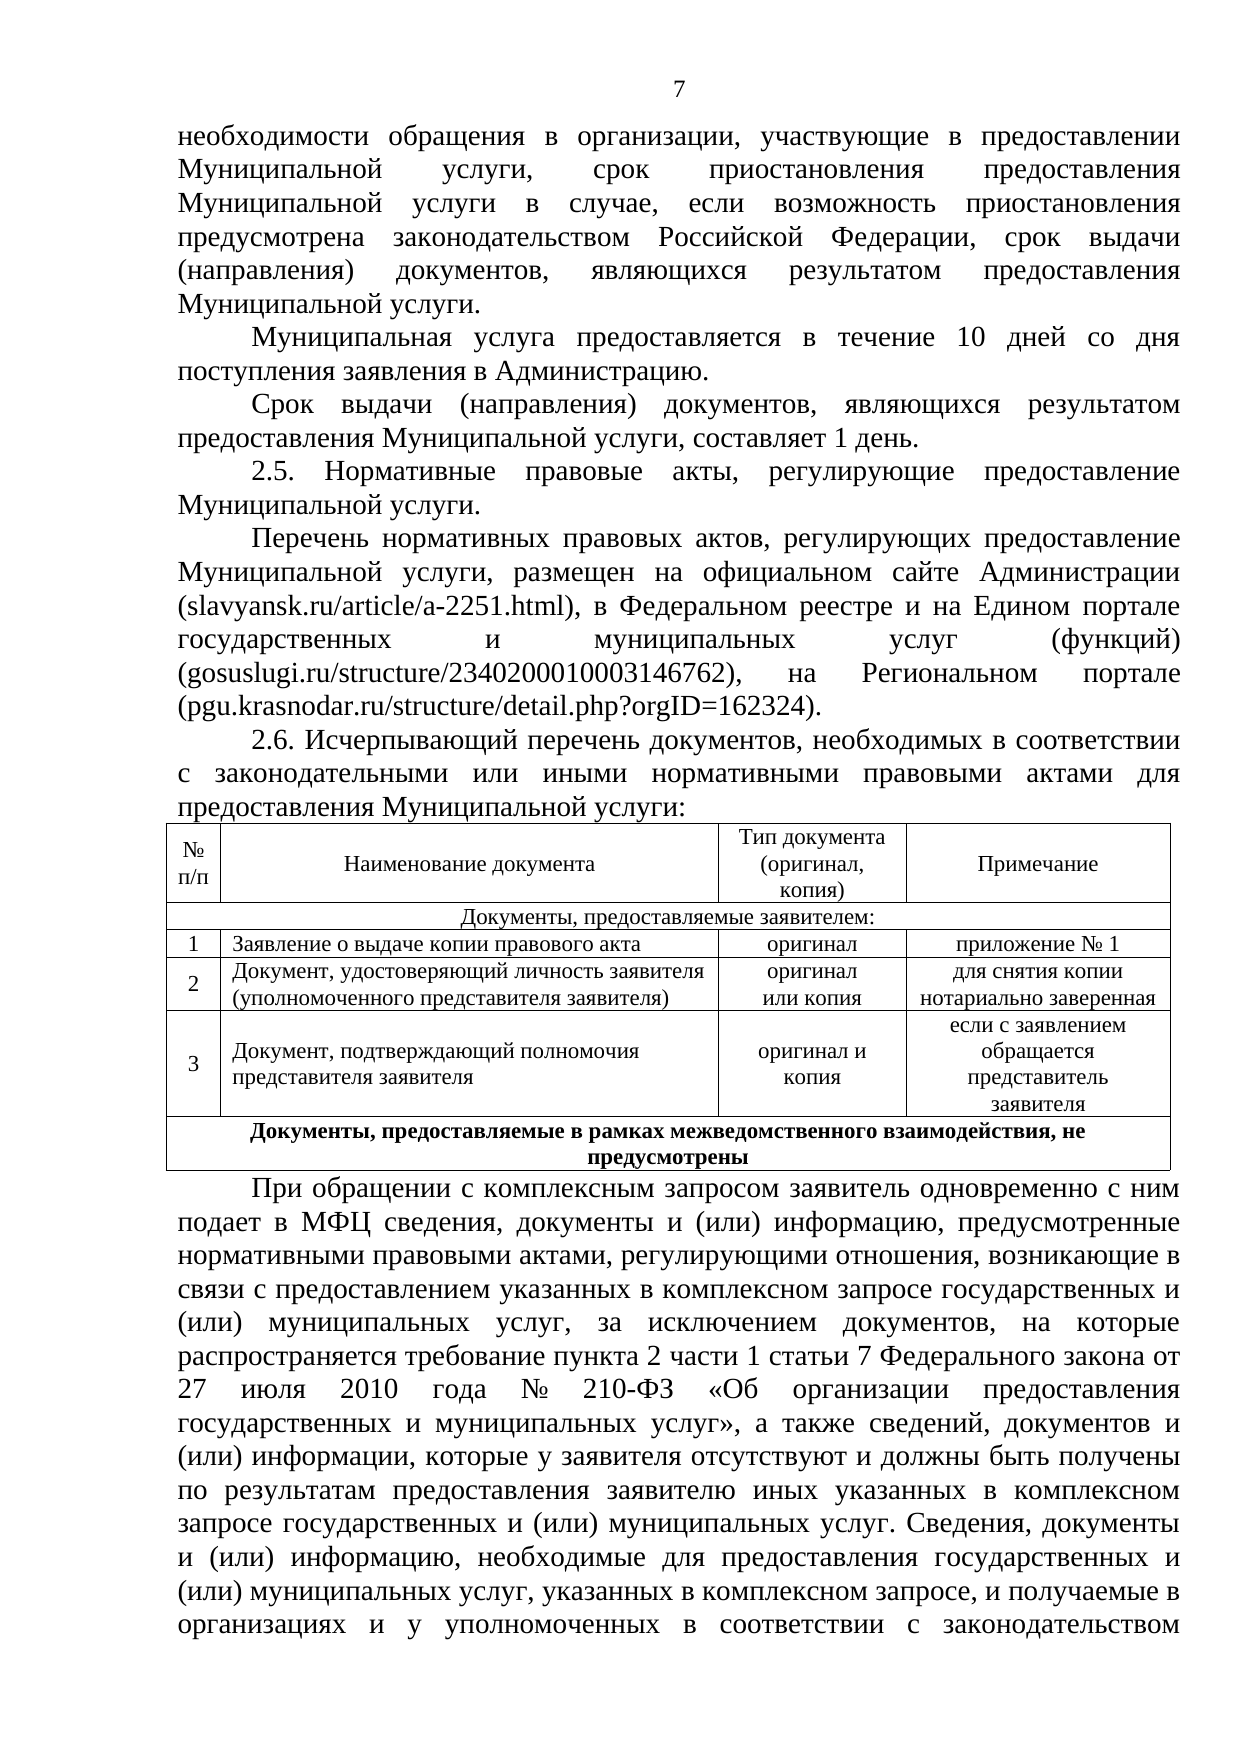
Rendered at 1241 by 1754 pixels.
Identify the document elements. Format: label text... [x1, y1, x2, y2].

table_header № п/п [167, 824, 220, 902]
text 2.6. Исчерпывающий перечень документов, необходимых в соответствии с законодательными или иными нормативными правовыми актами для предоставления Муниципальной услуги: [177, 722, 1181, 822]
text 2.5. Нормативные правовые акты, регулирующие предоставление Муниципальной услуги. [177, 453, 1181, 521]
table_cell оригинал или копия [719, 958, 906, 1010]
table_header Наименование документа [221, 824, 718, 902]
text Муниципальная услуга предоставляется в течение 10 дней со дня поступления заявления в Администрацию. [177, 319, 1181, 386]
table_cell Документ, удостоверяющий личность заявителя (уполномоченного представителя заявителя) [221, 958, 718, 1010]
table_cell оригинал и копия [719, 1011, 906, 1116]
table_cell Документы, предоставляемые заявителем: [167, 903, 1170, 929]
text Перечень нормативных правовых актов, регулирующих предоставление Муниципальной услуги, размещен на официальном сайте Администрации (slavyansk.ru/article/a-2251.html), в Федеральном реестре и на Едином портале государственных и муниципальных услуг (функций) (gosuslugi.ru/structure/2340200010003146762), на Региональном портале (pgu.krasnodar.ru/structure/detail.php?orgID=162324). [177, 521, 1181, 722]
table_cell приложение № 1 [907, 930, 1170, 956]
table_cell Заявление о выдаче копии правового акта [221, 930, 718, 956]
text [177, 1170, 1181, 1640]
table_cell если с заявлением обращается представитель заявителя [907, 1011, 1170, 1116]
table_cell Документ, подтверждающий полномочия представителя заявителя [221, 1011, 718, 1116]
table_header Тип документа (оригинал, копия) [719, 824, 906, 902]
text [177, 118, 1181, 319]
table_cell для снятия копии нотариально заверенная [907, 958, 1170, 1010]
table_cell 2 [167, 958, 220, 1010]
table_cell 3 [167, 1011, 220, 1116]
text Срок выдачи (направления) документов, являющихся результатом предоставления Муниципальной услуги, составляет 1 день. [177, 386, 1181, 453]
table_header Примечание [907, 824, 1170, 902]
table_cell оригинал [719, 930, 906, 956]
table_cell Документы, предоставляемые в рамках межведомственного взаимодействия, не предусмотрены [167, 1117, 1170, 1169]
table_cell 1 [167, 930, 220, 956]
